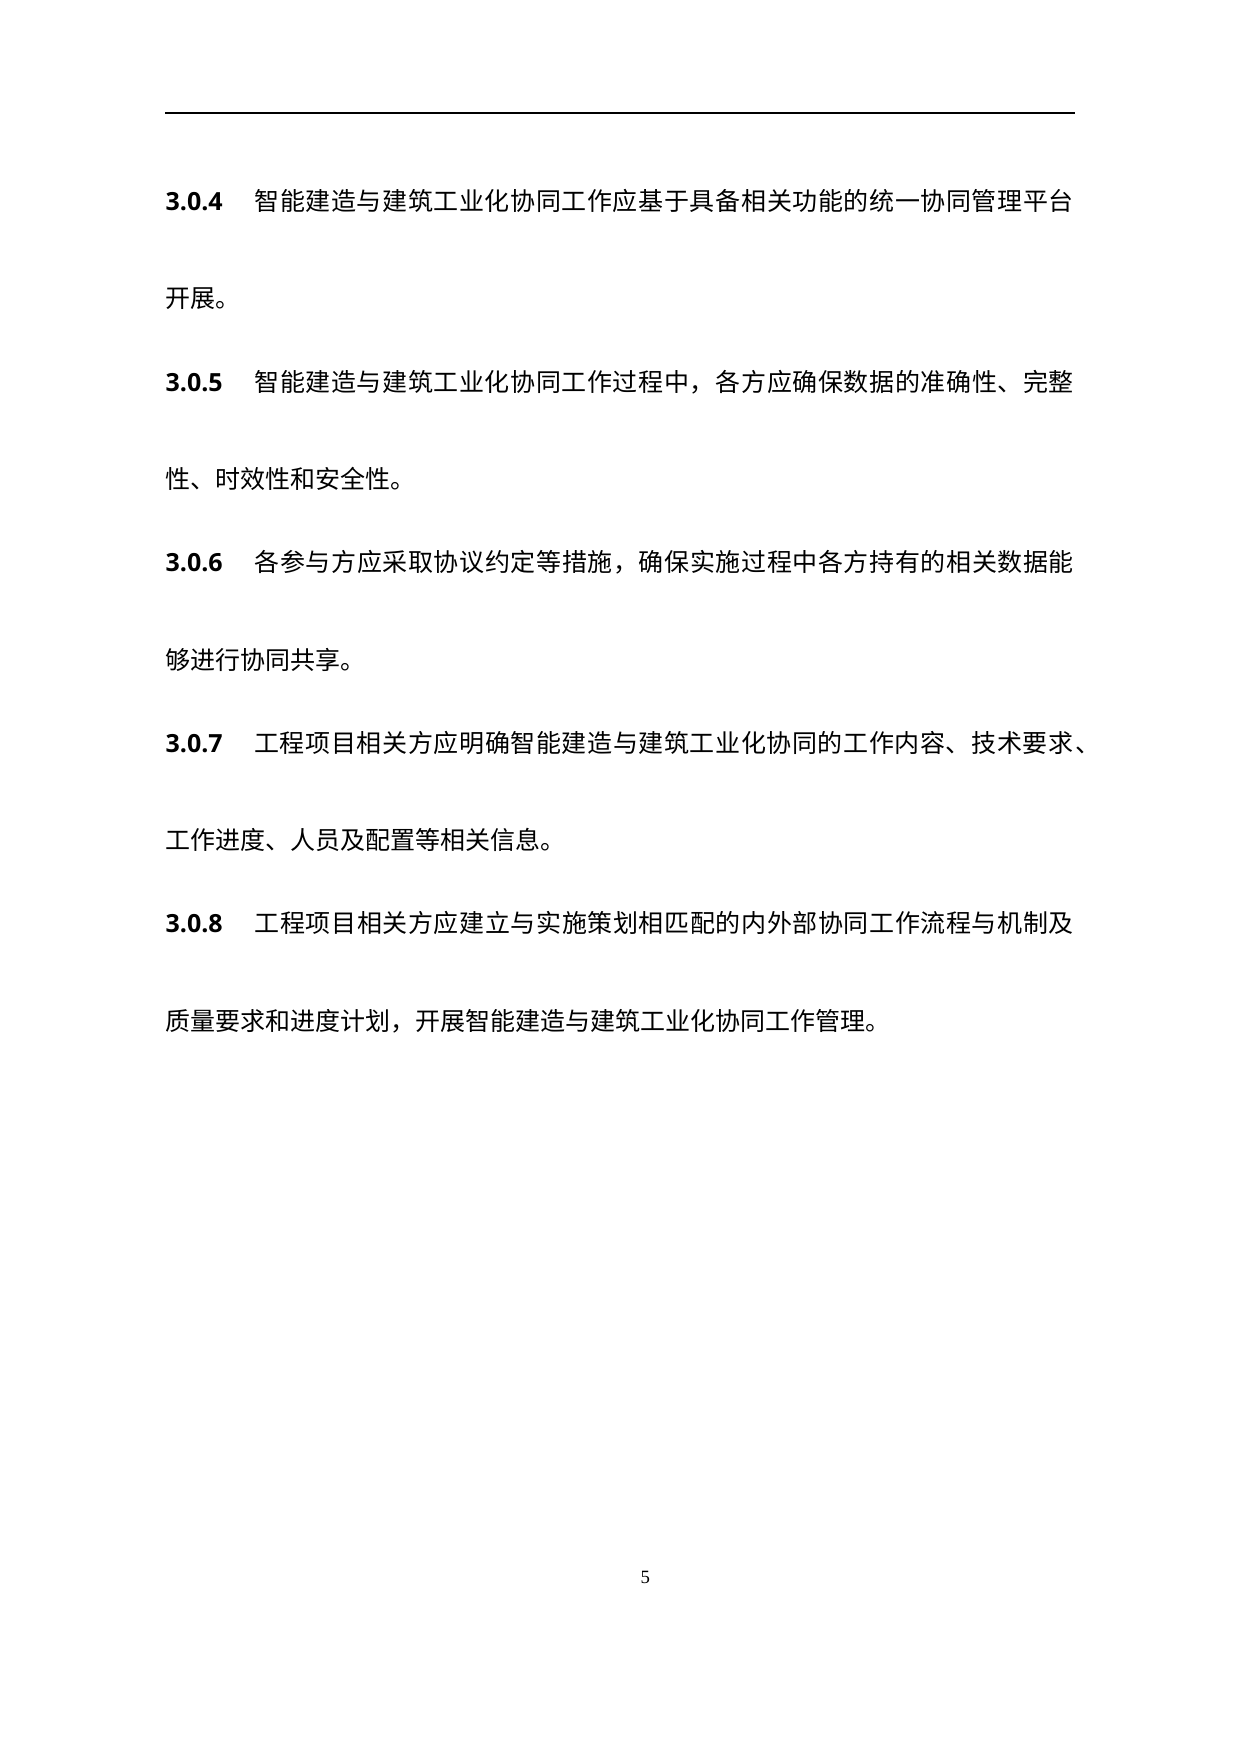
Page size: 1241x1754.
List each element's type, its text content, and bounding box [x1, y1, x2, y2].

list 智能建造与建筑工业化协同工作应基于具备相关功能的统一协同管理平台开展。 [165, 167, 1075, 329]
list 各参与方应采取协议约定等措施，确保实施过程中各方持有的相关数据能够进行协同共享。 [165, 528, 1075, 691]
list 工程项目相关方应明确智能建造与建筑工业化协同的工作内容、技术要求、工作进度、人员及配置等相关信息。 [165, 709, 1075, 871]
list 工程项目相关方应建立与实施策划相匹配的内外部协同工作流程与机制及质量要求和进度计划，开展智能建造与建筑工业化协同工作管理。 [165, 889, 1075, 1052]
list 智能建造与建筑工业化协同工作过程中，各方应确保数据的准确性、完整性、时效性和安全性。 [165, 348, 1075, 510]
